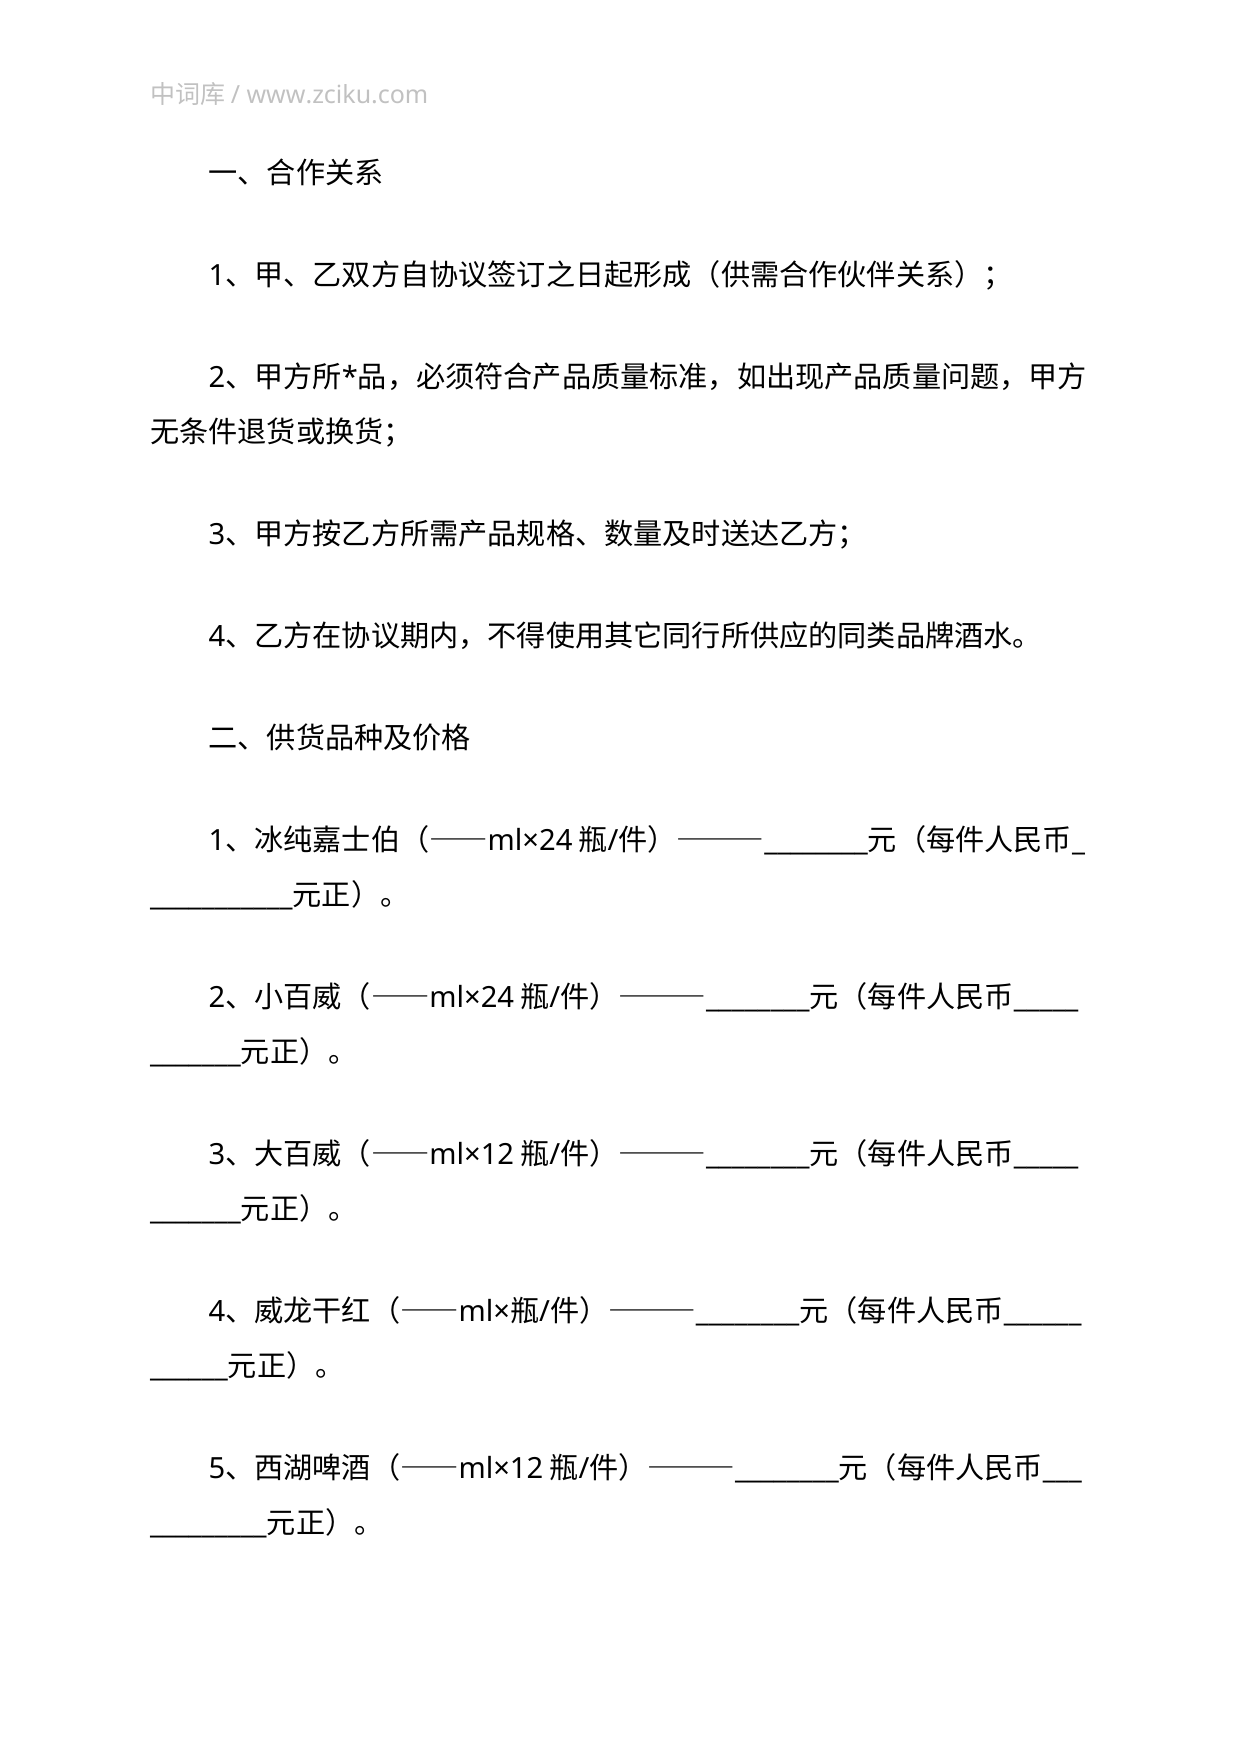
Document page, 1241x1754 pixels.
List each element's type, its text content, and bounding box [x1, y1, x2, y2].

text 2、甲方所*品，必须符合产品质量标准，如出现产品质量问题，甲方无条件退货或换货； [150, 354, 1090, 451]
text 一、合作关系 [150, 150, 1090, 192]
text 3、大百威（——ml×12瓶/件）———________元（每件人民币____________元正）。 [150, 1130, 1090, 1228]
text 二、供货品种及价格 [150, 714, 1090, 757]
text 5、西湖啤酒（——ml×12瓶/件）———________元（每件人民币____________元正）。 [150, 1444, 1090, 1542]
text 1、冰纯嘉士伯（——ml×24瓶/件）———________元（每件人民币____________元正）。 [150, 816, 1090, 914]
text 3、甲方按乙方所需产品规格、数量及时送达乙方； [150, 511, 1090, 553]
text 4、乙方在协议期内，不得使用其它同行所供应的同类品牌酒水。 [150, 612, 1090, 655]
text 1、甲、乙双方自协议签订之日起形成（供需合作伙伴关系）； [150, 252, 1090, 294]
text 2、小百威（——ml×24瓶/件）———________元（每件人民币____________元正）。 [150, 973, 1090, 1071]
text 4、威龙干红（——ml×瓶/件）———________元（每件人民币____________元正）。 [150, 1287, 1090, 1384]
